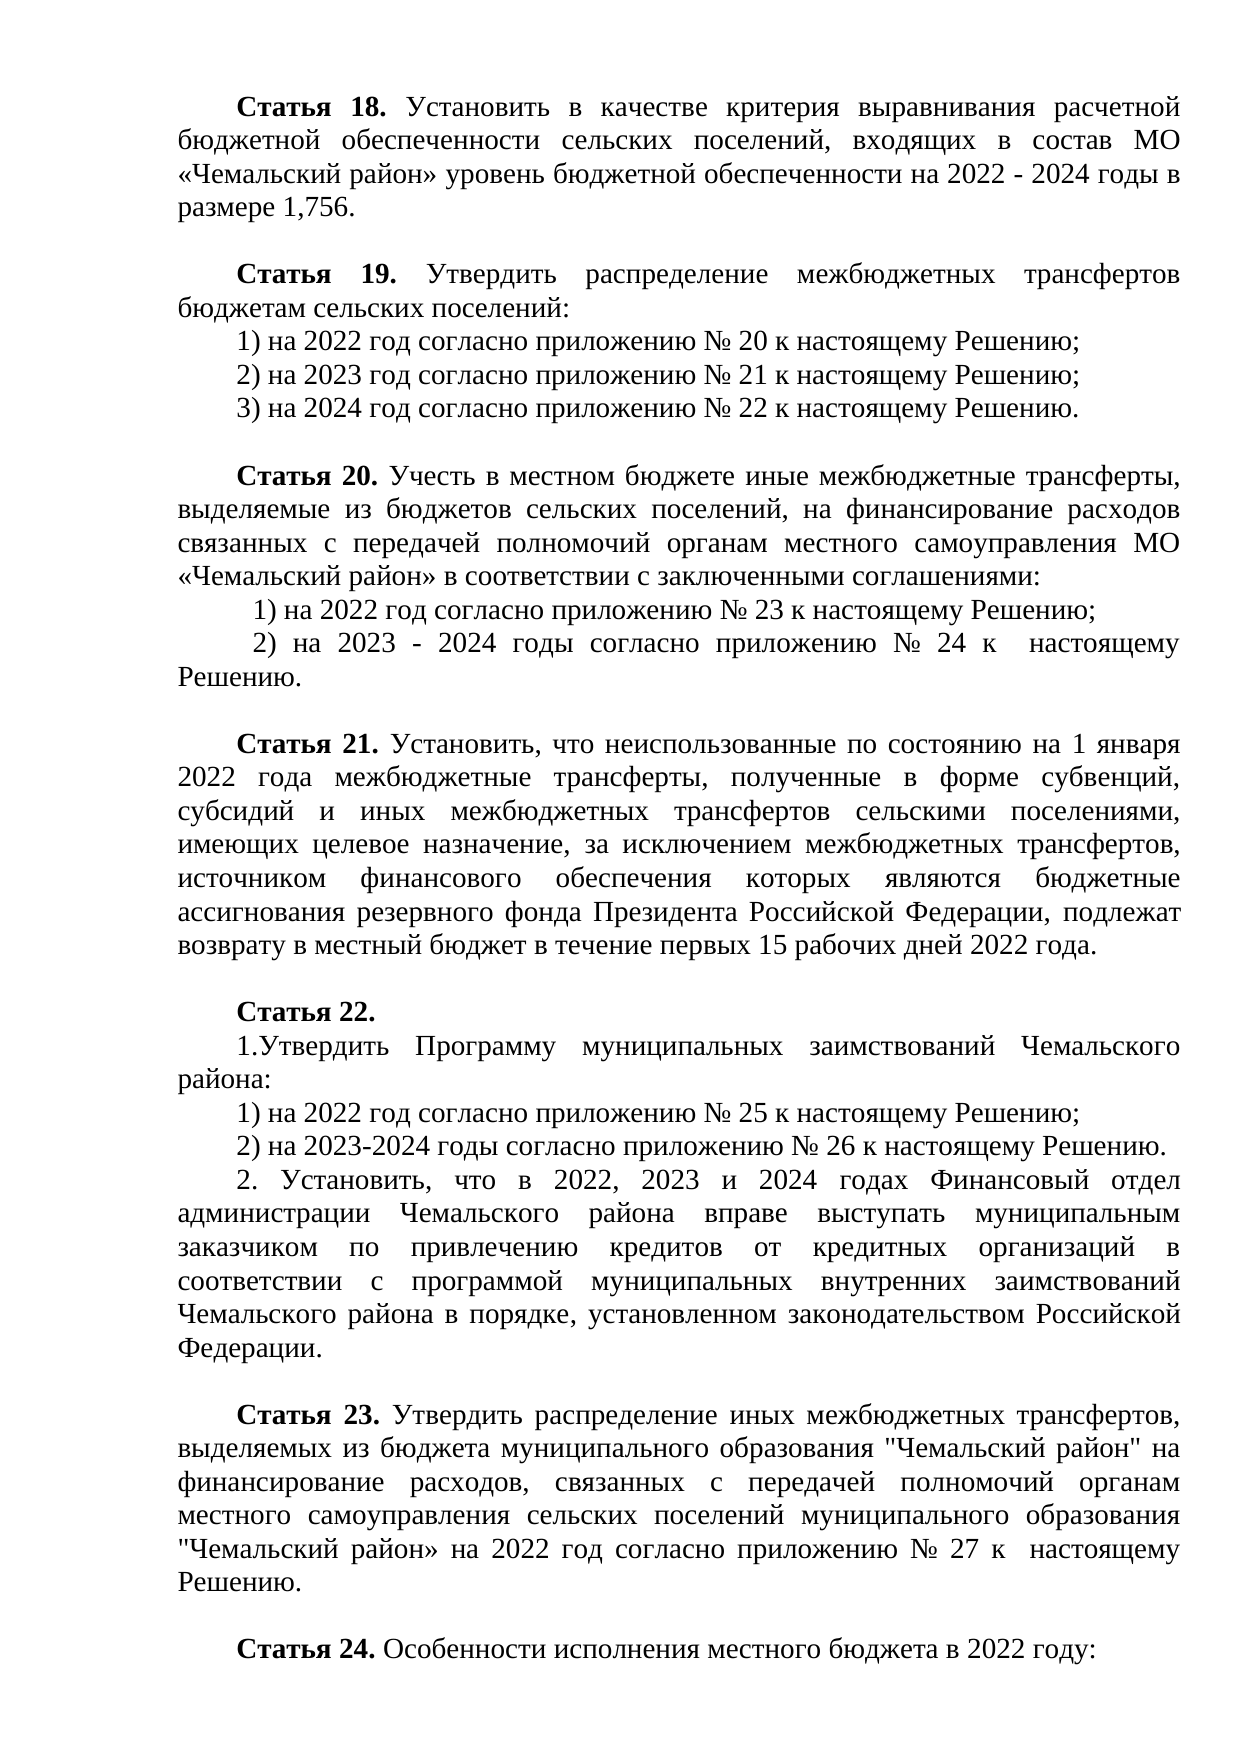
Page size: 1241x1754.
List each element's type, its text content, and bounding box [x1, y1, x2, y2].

text 1) на 2022 год согласно приложению № 23 к настоящему Решению; [177, 592, 1181, 625]
text 2) на 2023 год согласно приложению № 21 к настоящему Решению; [177, 357, 1181, 391]
text 1.Утвердить Программу муниципальных заимствований Чемальского района: [177, 1028, 1181, 1095]
text Статья 24. Особенности исполнения местного бюджета в 2022 году: [177, 1632, 1181, 1665]
text Статья 19. Утвердить распределение межбюджетных трансфертов бюджетам сельских поселений: [177, 256, 1181, 323]
text 1) на 2022 год согласно приложению № 20 к настоящему Решению; [177, 323, 1181, 357]
text 3) на 2024 год согласно приложению № 22 к настоящему Решению. [177, 391, 1181, 424]
text 2. Установить, что в 2022, 2023 и 2024 годах Финансовый отдел администрации Чемальского района вправе выступать муниципальным заказчиком по привлечению кредитов от кредитных организаций в соответствии с программой муниципальных внутренних заимствований Чемальского района в порядке, установленном законодательством Российской Федерации. [177, 1162, 1181, 1363]
text Статья 18. Установить в качестве критерия выравнивания расчетной бюджетной обеспеченности сельских поселений, входящих в состав МО «Чемальский район» уровень бюджетной обеспеченности на 2022 - 2024 годы в размере 1,756. [177, 89, 1181, 223]
text Статья 22. [177, 994, 1181, 1028]
text 1) на 2022 год согласно приложению № 25 к настоящему Решению; [177, 1095, 1181, 1128]
text 2) на 2023 - 2024 годы согласно приложению № 24 к настоящему Решению. [177, 625, 1181, 692]
text Статья 20. Учесть в местном бюджете иные межбюджетные трансферты, выделяемые из бюджетов сельских поселений, на финансирование расходов связанных с передачей полномочий органам местного самоуправления МО «Чемальский район» в соответствии с заключенными соглашениями: [177, 458, 1181, 592]
text 2) на 2023-2024 годы согласно приложению № 26 к настоящему Решению. [177, 1128, 1181, 1162]
text Статья 21. Установить, что неиспользованные по состоянию на 1 января 2022 года межбюджетные трансферты, полученные в форме субвенций, субсидий и иных межбюджетных трансфертов сельскими поселениями, имеющих целевое назначение, за исключением межбюджетных трансфертов, источником финансового обеспечения которых являются бюджетные ассигнования резервного фонда Президента Российской Федерации, подлежат возврату в местный бюджет в течение первых 15 рабочих дней 2022 года. [177, 726, 1181, 961]
text Статья 23. Утвердить распределение иных межбюджетных трансфертов, выделяемых из бюджета муниципального образования "Чемальский район" на финансирование расходов, связанных с передачей полномочий органам местного самоуправления сельских поселений муниципального образования "Чемальский район» на 2022 год согласно приложению № 27 к настоящему Решению. [177, 1397, 1181, 1598]
